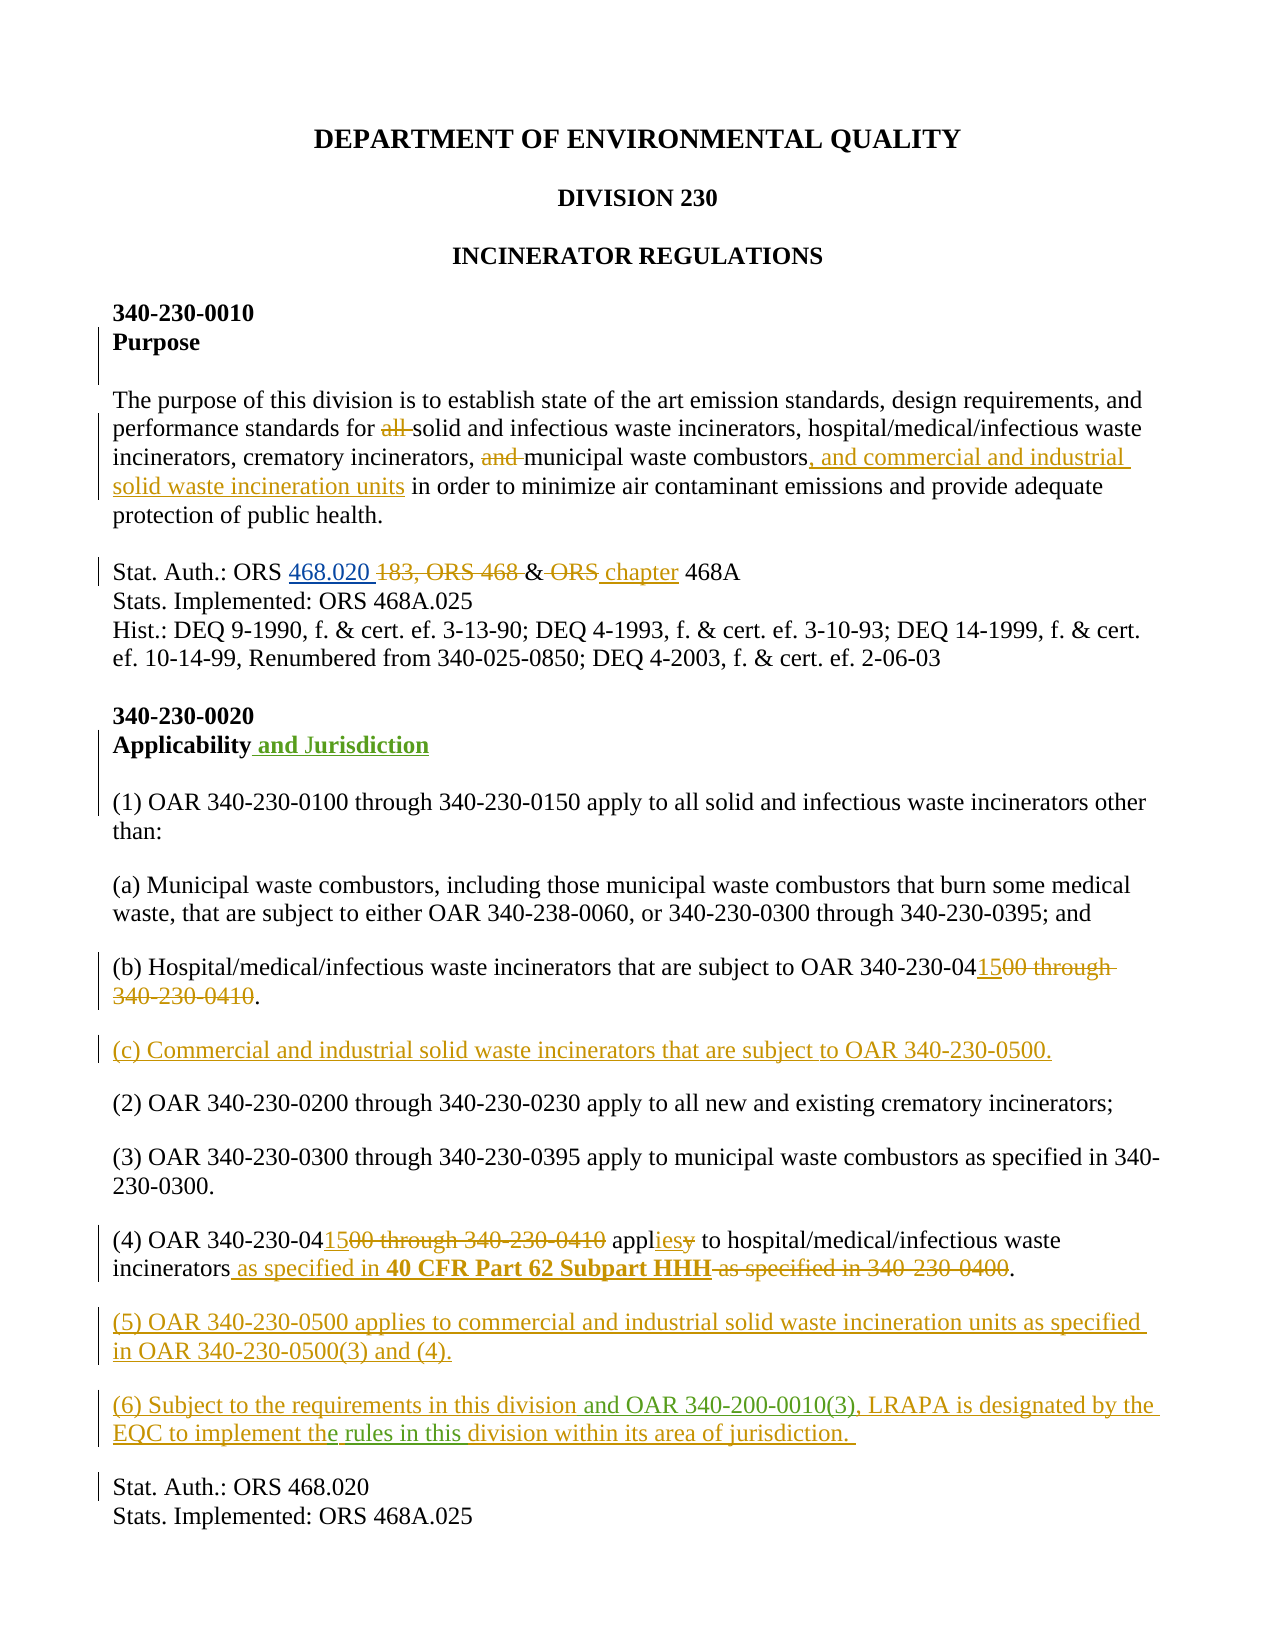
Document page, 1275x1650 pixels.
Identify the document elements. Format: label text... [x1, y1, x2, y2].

text (1) OAR 340-230-0100 through 340-230-0150 apply to all solid and infectious waste incinerators other than: [112, 787, 1162, 845]
text Stat. Auth.: ORS & 468A Stats. Implemented: ORS 468A.025 Hist.: DEQ 9-1990, f. & cert. ef. 3-13-90; DEQ 4-1993, f. & cert. ef. 3-10-93; DEQ 14-1999, f. & cert. ef. 10-14-99, Renumbered from 340-025-0850; DEQ 4-2003, f. & cert. ef. 2-06-03 [112, 557, 1162, 672]
text 340-230-0010 [112, 298, 1162, 327]
text 340-230-0020 [112, 701, 1162, 730]
text (a) Municipal waste combustors, including those municipal waste combustors that burn some medical waste, that are subject to either OAR 340-238-0060, or 340-230-0300 through 340-230-0395; and [112, 870, 1162, 927]
text DIVISION 230 [112, 183, 1162, 212]
text Applicability [112, 730, 1162, 758]
text DEPARTMENT OF ENVIRONMENTAL QUALITY [112, 122, 1162, 154]
text (3) OAR 340-230-0300 through 340-230-0395 apply to municipal waste combustors as specified in 340-230-0300. [112, 1142, 1162, 1200]
text (b) Hospital/medical/infectious waste incinerators that are subject to OAR 340-230-04. [112, 952, 1162, 1010]
text (2) OAR 340-230-0200 through 340-230-0230 apply to all new and existing crematory incinerators; [112, 1088, 1162, 1117]
text INCINERATOR REGULATIONS [112, 241, 1162, 270]
text (4) OAR 340-230-04 appl to hospital/medical/infectious waste incinerators. [112, 1225, 1162, 1282]
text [112, 1472, 1162, 1530]
text The purpose of this division is to establish state of the art emission standards, design requirements, and performance standards for solid and infectious waste incinerators, hospital/medical/infectious waste incinerators, crematory incinerators, municipal waste combustors in order to minimize air contaminant emissions and provide adequate protection of public health. [112, 385, 1162, 528]
text Purpose [112, 327, 1162, 356]
